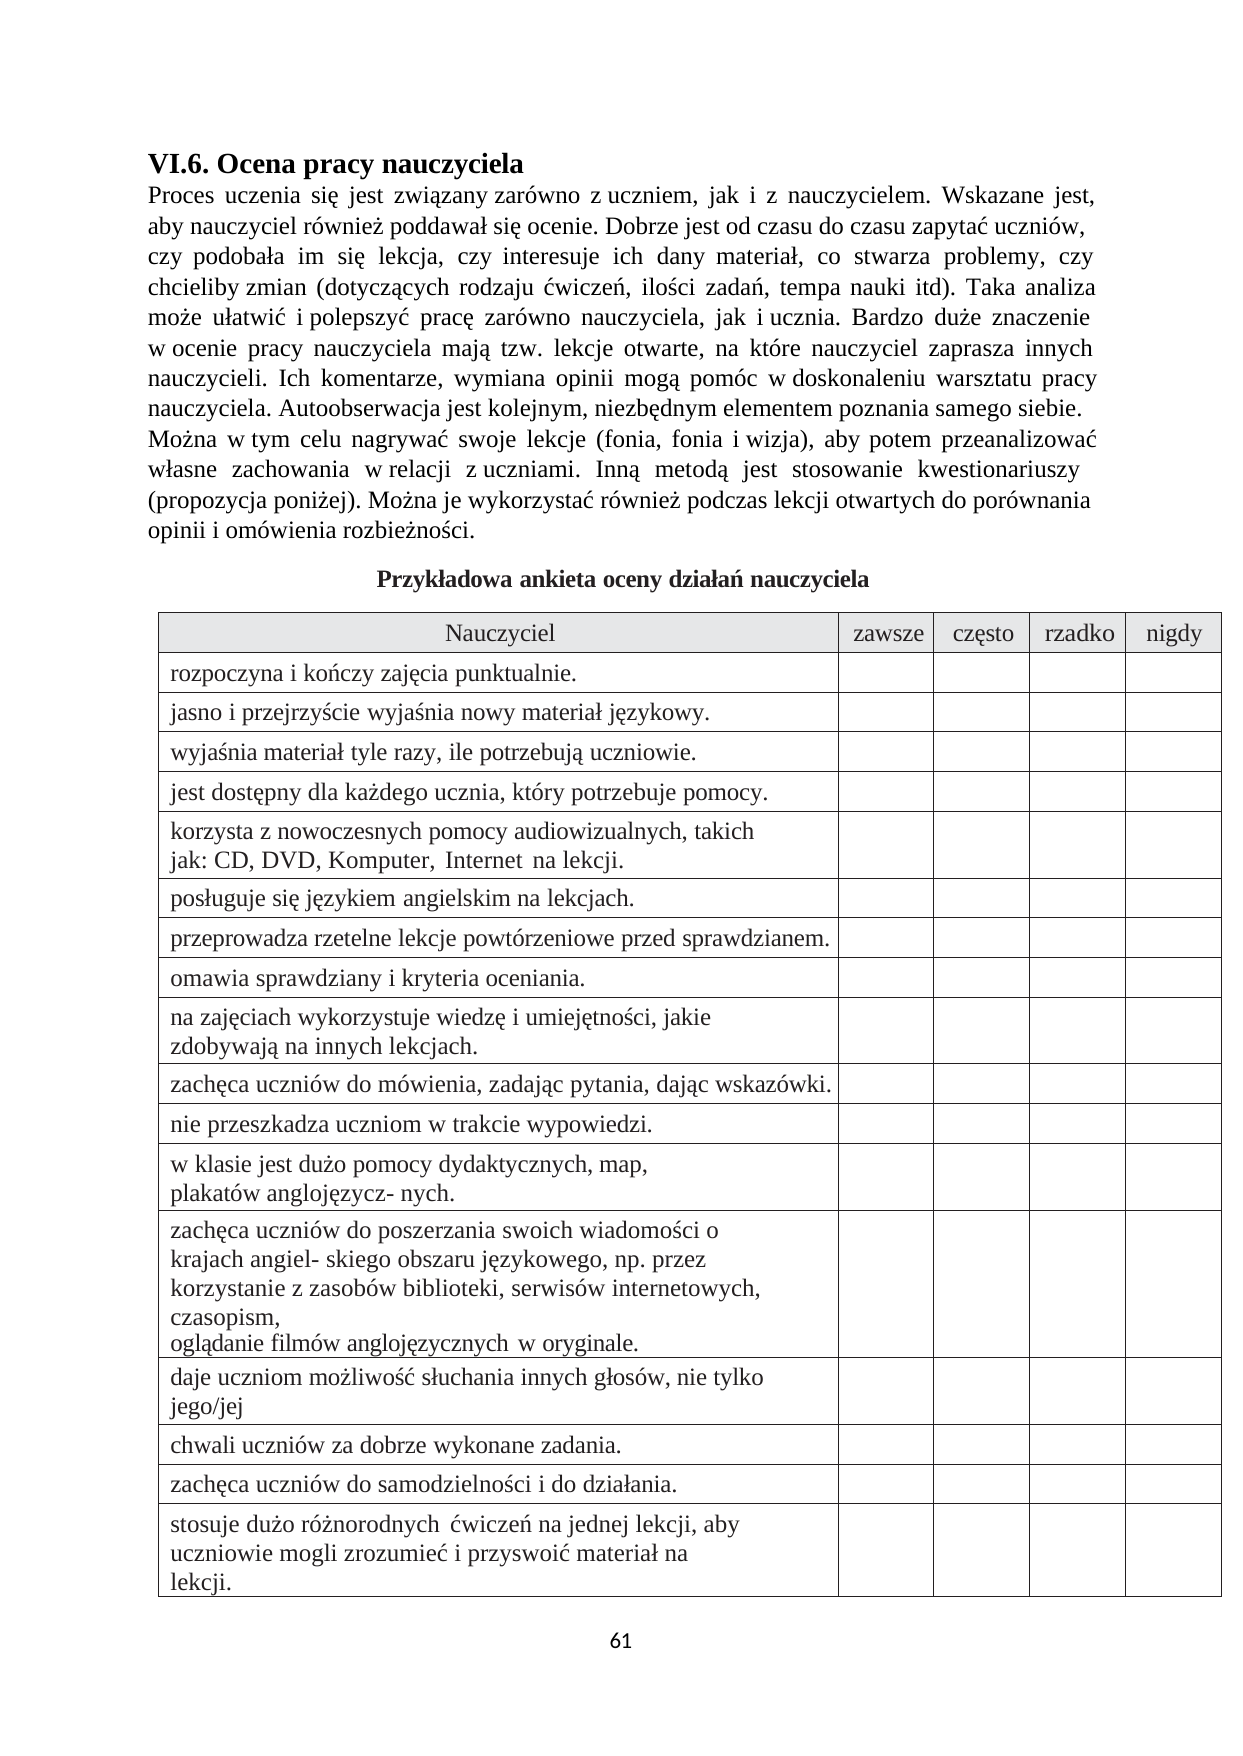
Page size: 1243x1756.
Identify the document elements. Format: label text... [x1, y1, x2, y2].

table_cell [1126, 1504, 1221, 1596]
table_cell [839, 879, 933, 917]
table_cell [1126, 918, 1221, 957]
table_cell [1030, 958, 1125, 996]
table_cell [1126, 1358, 1221, 1424]
table_cell korzysta z nowoczesnych pomocy audiowizualnych, takich jak: CD, DVD, Komputer, Internet na lekcji. [159, 812, 838, 877]
table_cell zachęca uczniów do poszerzania swoich wiadomości o krajach angiel- skiego obszaru językowego, np. przez korzystanie z zasobów biblioteki, serwisów internetowych, czasopism, oglądanie filmów anglojęzycznych w oryginale. [159, 1211, 838, 1357]
table_cell [1030, 998, 1125, 1063]
table_cell [934, 1064, 1029, 1103]
table_cell [1030, 1358, 1125, 1424]
table_cell [1030, 1504, 1125, 1596]
table_cell omawia sprawdziany i kryteria oceniania. [159, 958, 838, 996]
table_cell [1030, 693, 1125, 731]
table_cell [1126, 732, 1221, 771]
table_cell [934, 812, 1029, 877]
table_cell [839, 1358, 933, 1424]
table_cell jest dostępny dla każdego ucznia, który potrzebuje pomocy. [159, 772, 838, 811]
table_header rzadko [1030, 613, 1125, 652]
table_cell [1030, 1465, 1125, 1503]
table_cell [1126, 693, 1221, 731]
table_cell [1126, 1465, 1221, 1503]
table_cell zachęca uczniów do mówienia, zadając pytania, dając wskazówki. [159, 1064, 838, 1103]
table_header nigdy [1126, 613, 1221, 652]
table_cell [839, 812, 933, 877]
table_cell [1030, 732, 1125, 771]
table_cell [839, 1104, 933, 1143]
table_cell [934, 958, 1029, 996]
table_cell [1126, 1211, 1221, 1357]
table_cell chwali uczniów za dobrze wykonane zadania. [159, 1425, 838, 1463]
table_cell [1030, 879, 1125, 917]
table_cell [839, 653, 933, 691]
table_cell [934, 732, 1029, 771]
table_cell rozpoczyna i kończy zajęcia punktualnie. [159, 653, 838, 691]
table_cell [839, 918, 933, 957]
table_cell [839, 1504, 933, 1596]
table_cell [839, 1144, 933, 1210]
text Przykładowa ankieta oceny działań nauczyciela [376, 564, 1232, 593]
table_cell [934, 1465, 1029, 1503]
table_cell [934, 1425, 1029, 1463]
table_header Nauczyciel [159, 613, 838, 652]
table_cell na zajęciach wykorzystuje wiedzę i umiejętności, jakie zdobywają na innych lekcjach. [159, 998, 838, 1063]
table_cell [1030, 918, 1125, 957]
table_cell [1126, 998, 1221, 1063]
table_header zawsze [839, 613, 933, 652]
table_cell [934, 998, 1029, 1063]
table_cell [934, 1504, 1029, 1596]
table_cell [934, 693, 1029, 731]
table_cell [934, 918, 1029, 957]
table_cell posługuje się językiem angielskim na lekcjach. [159, 879, 838, 917]
table_header często [934, 613, 1029, 652]
table_cell [1126, 879, 1221, 917]
table_cell [839, 958, 933, 996]
table_cell [1030, 1211, 1125, 1357]
table_cell jasno i przejrzyście wyjaśnia nowy materiał językowy. [159, 693, 838, 731]
table_cell [839, 1465, 933, 1503]
table_cell [1126, 1064, 1221, 1103]
table_cell [839, 1425, 933, 1463]
table_cell [1030, 1104, 1125, 1143]
table_cell [934, 1104, 1029, 1143]
table_cell [1126, 958, 1221, 996]
table_cell [1030, 1144, 1125, 1210]
table_cell [839, 772, 933, 811]
table_cell [934, 1358, 1029, 1424]
table_cell daje uczniom możliwość słuchania innych głosów, nie tylko jego/jej [159, 1358, 838, 1424]
table_cell [1126, 772, 1221, 811]
table_cell [839, 1211, 933, 1357]
table_cell [1030, 812, 1125, 877]
table_cell [934, 772, 1029, 811]
table_cell [839, 998, 933, 1063]
table_cell [1030, 1425, 1125, 1463]
table_cell [934, 653, 1029, 691]
table_cell wyjaśnia materiał tyle razy, ile potrzebują uczniowie. [159, 732, 838, 771]
table_cell przeprowadza rzetelne lekcje powtórzeniowe przed sprawdzianem. [159, 918, 838, 957]
table_cell [839, 1064, 933, 1103]
table_cell [839, 693, 933, 731]
table_cell [1030, 772, 1125, 811]
table_cell stosuje dużo różnorodnych ćwiczeń na jednej lekcji, aby uczniowie mogli zrozumieć i przyswoić materiał na lekcji. [159, 1504, 838, 1596]
table_cell [1030, 653, 1125, 691]
table_cell [839, 732, 933, 771]
table_cell [1126, 1425, 1221, 1463]
subtitle Ocena pracy nauczyciela [148, 147, 1232, 181]
table_cell w klasie jest dużo pomocy dydaktycznych, map, plakatów anglojęzycz- nych. [159, 1144, 838, 1210]
table_cell [1126, 1104, 1221, 1143]
text Proces uczenia się jest związany zarówno z uczniem, jak i z nauczycielem. Wskazane jest, aby nauczyciel również poddawał się ocenie. Dobrze jest od czasu do czasu zapytać uczniów, czy podobała im się lekcja, czy interesuje ich dany materiał, co stwarza problemy, czy chcieliby zmian (dotyczących rodzaju ćwiczeń, ilości zadań, tempa nauki itd). Taka analiza może ułatwić i polepszyć pracę zarówno nauczyciela, jak i ucznia. Bardzo duże znaczenie w ocenie pracy nauczyciela mają tzw. lekcje otwarte, na które nauczyciel zaprasza innych nauczycieli. Ich komentarze, wymiana opinii mogą pomóc w doskonaleniu warsztatu pracy nauczyciela. Autoobserwacja jest kolejnym, niezbędnym elementem poznania samego siebie. Można w tym celu nagrywać swoje lekcje (fonia, fonia i wizja), aby potem przeanalizować własne zachowania w relacji z uczniami. Inną metodą jest stosowanie kwestionariuszy (propozycja poniżej). Można je wykorzystać również podczas lekcji otwartych do porównania opinii i omówienia rozbieżności. [148, 181, 1106, 544]
table_cell [1126, 812, 1221, 877]
table_cell [1126, 653, 1221, 691]
table_cell nie przeszkadza uczniom w trakcie wypowiedzi. [159, 1104, 838, 1143]
table_cell [1126, 1144, 1221, 1210]
table_cell zachęca uczniów do samodzielności i do działania. [159, 1465, 838, 1503]
table_cell [1030, 1064, 1125, 1103]
table_cell [934, 879, 1029, 917]
table_cell [934, 1211, 1029, 1357]
table_cell [934, 1144, 1029, 1210]
